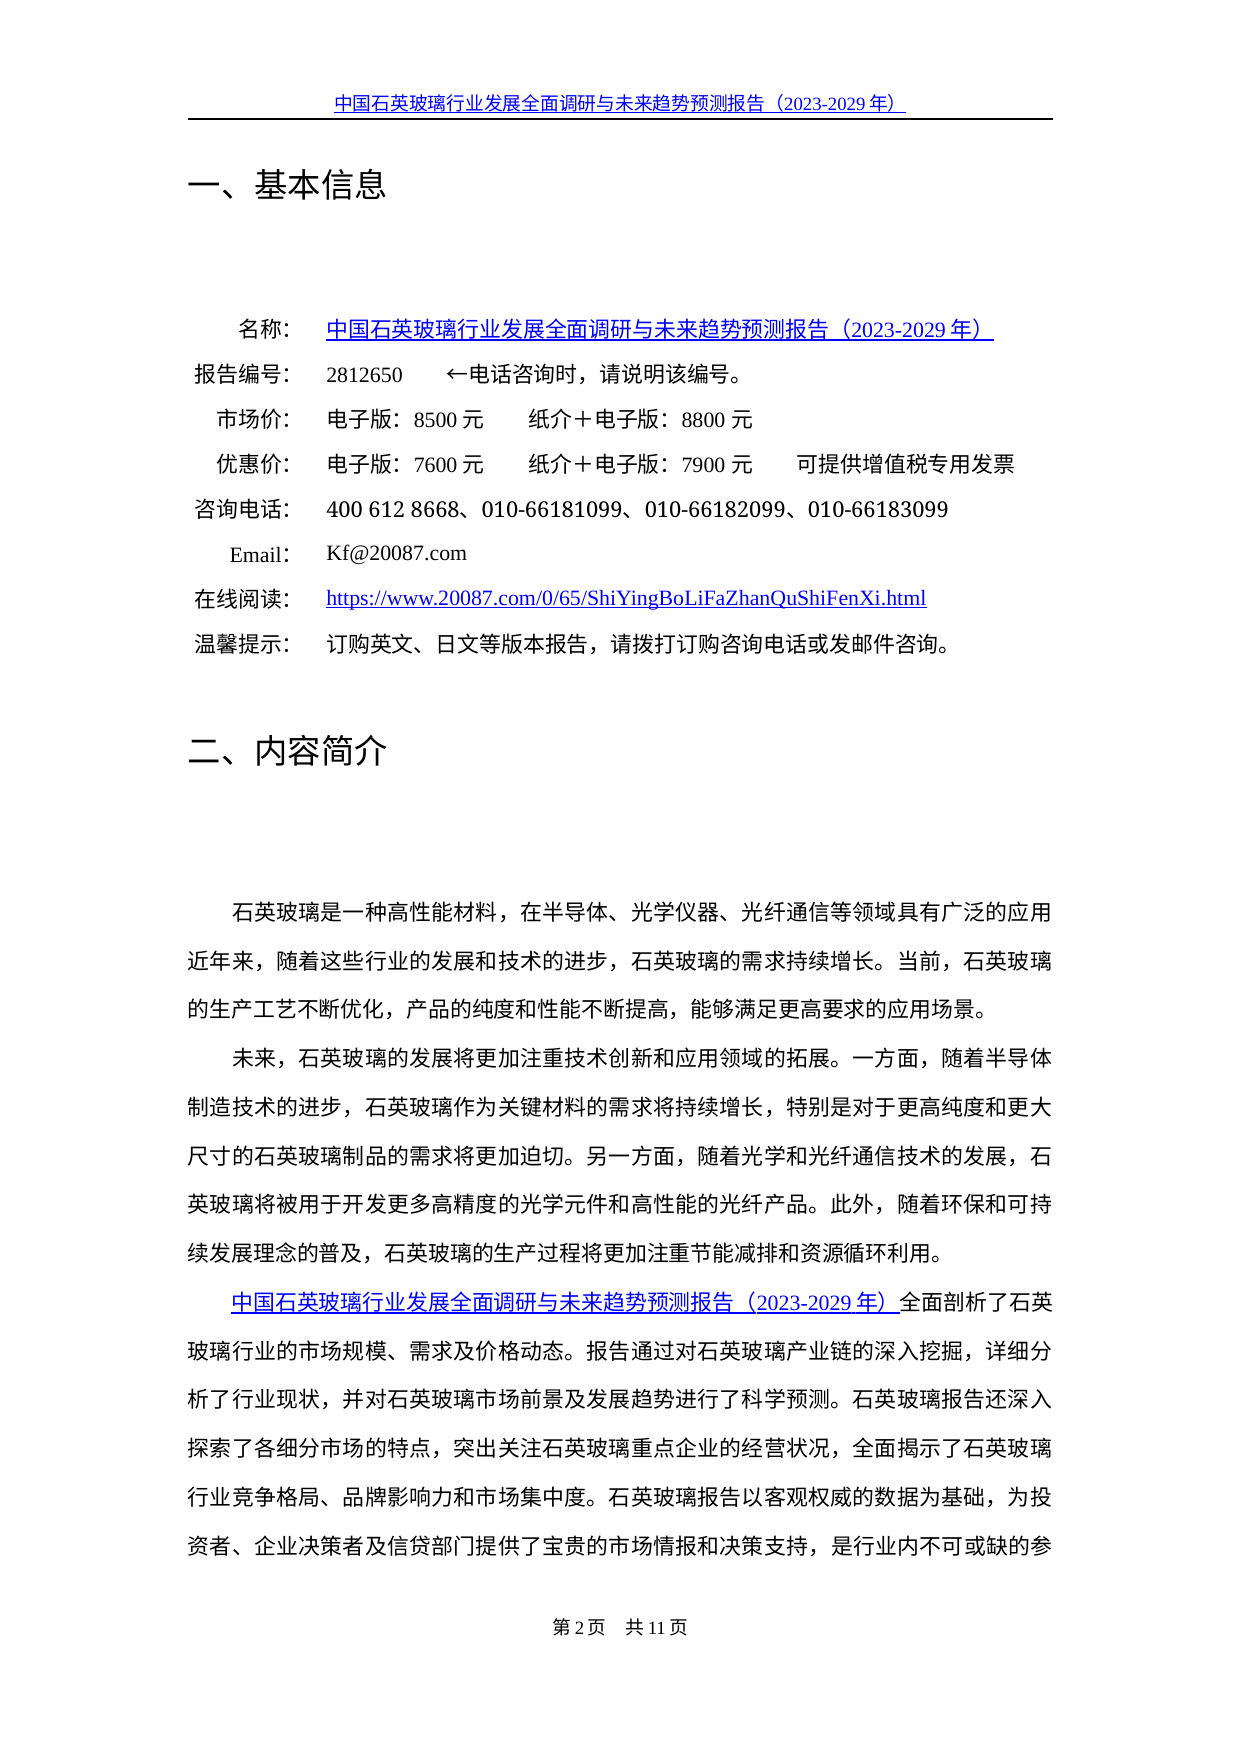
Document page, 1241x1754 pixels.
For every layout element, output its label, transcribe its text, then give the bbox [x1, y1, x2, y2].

table_cell 电子版：8500 元 纸介＋电子版：8800 元 [315, 402, 1073, 447]
table_cell 电子版：7600 元 纸介＋电子版：7900 元 可提供增值税专用发票 [315, 447, 1073, 492]
table_header 名称： [167, 312, 315, 357]
table_cell 报告编号： [167, 357, 315, 402]
table_cell 优惠价： [167, 447, 315, 492]
table_cell Email： [167, 537, 315, 582]
table_cell Kf@20087.com [315, 537, 1073, 582]
table_cell 2812650 ←电话咨询时，请说明该编号。 [315, 357, 1073, 402]
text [187, 894, 1053, 1561]
table_cell 在线阅读： [167, 582, 315, 627]
table_cell 市场价： [167, 402, 315, 447]
title 一、基本信息 [187, 150, 1053, 215]
table_cell 咨询电话： [167, 492, 315, 537]
table_cell 订购英文、日文等版本报告，请拨打订购咨询电话或发邮件咨询。 [315, 627, 1073, 672]
table_cell 温馨提示： [167, 627, 315, 672]
table_header 中国石英玻璃行业发展全面调研与未来趋势预测报告（2023-2029年） [315, 312, 1073, 357]
table_cell [315, 582, 1073, 627]
title 二、内容简介 [187, 717, 1053, 782]
table_cell 400 612 8668、010-66181099、010-66182099、010-66183099 [315, 492, 1073, 537]
